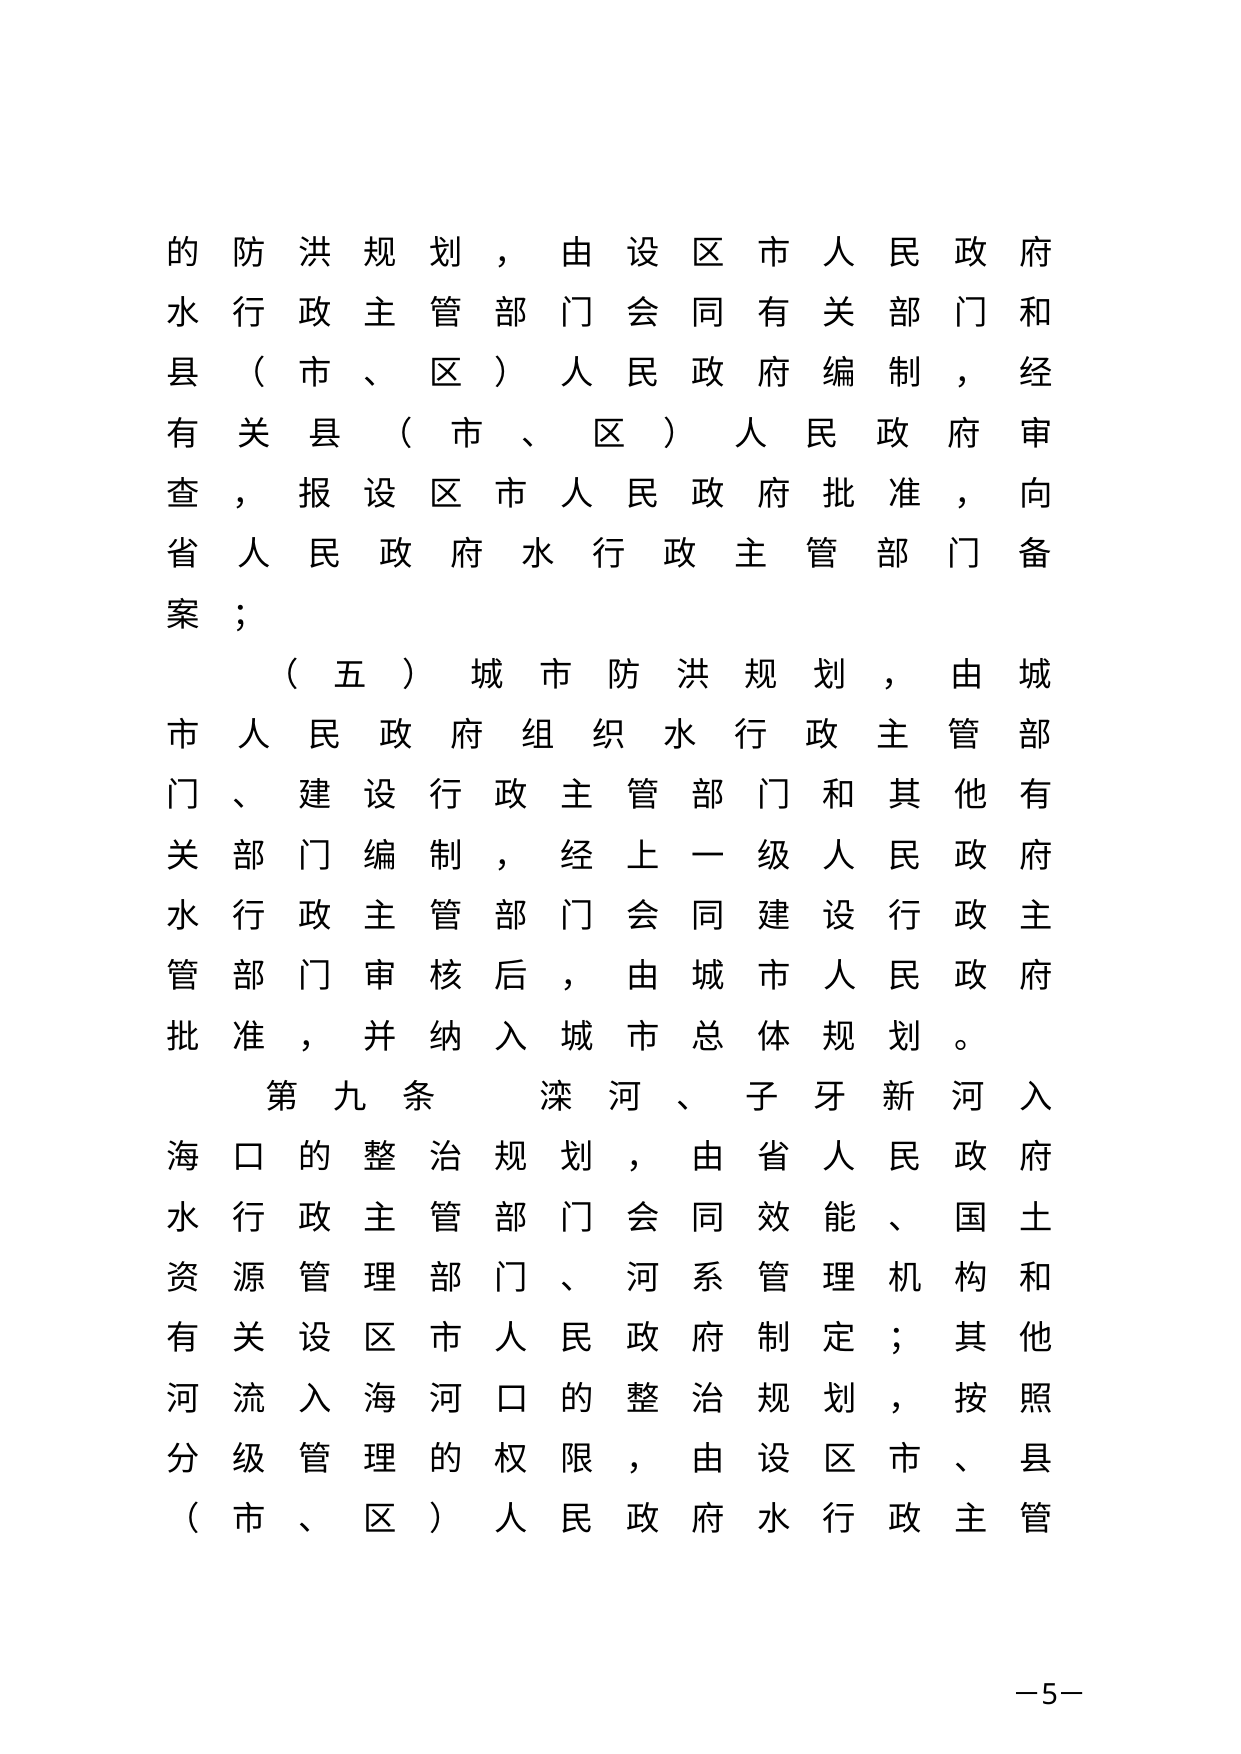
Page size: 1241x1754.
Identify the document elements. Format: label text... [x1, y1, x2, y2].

text （五）城市防洪规划，由城市人民政府组织水行政主管部门、建设行政主管部门和其他有关部门编制，经上一级人民政府水行政主管部门会同建设行政主管部门审核后，由城市人民政府批准，并纳入城市总体规划。 [167, 642, 1085, 1064]
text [167, 219, 1085, 642]
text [167, 1064, 1085, 1546]
